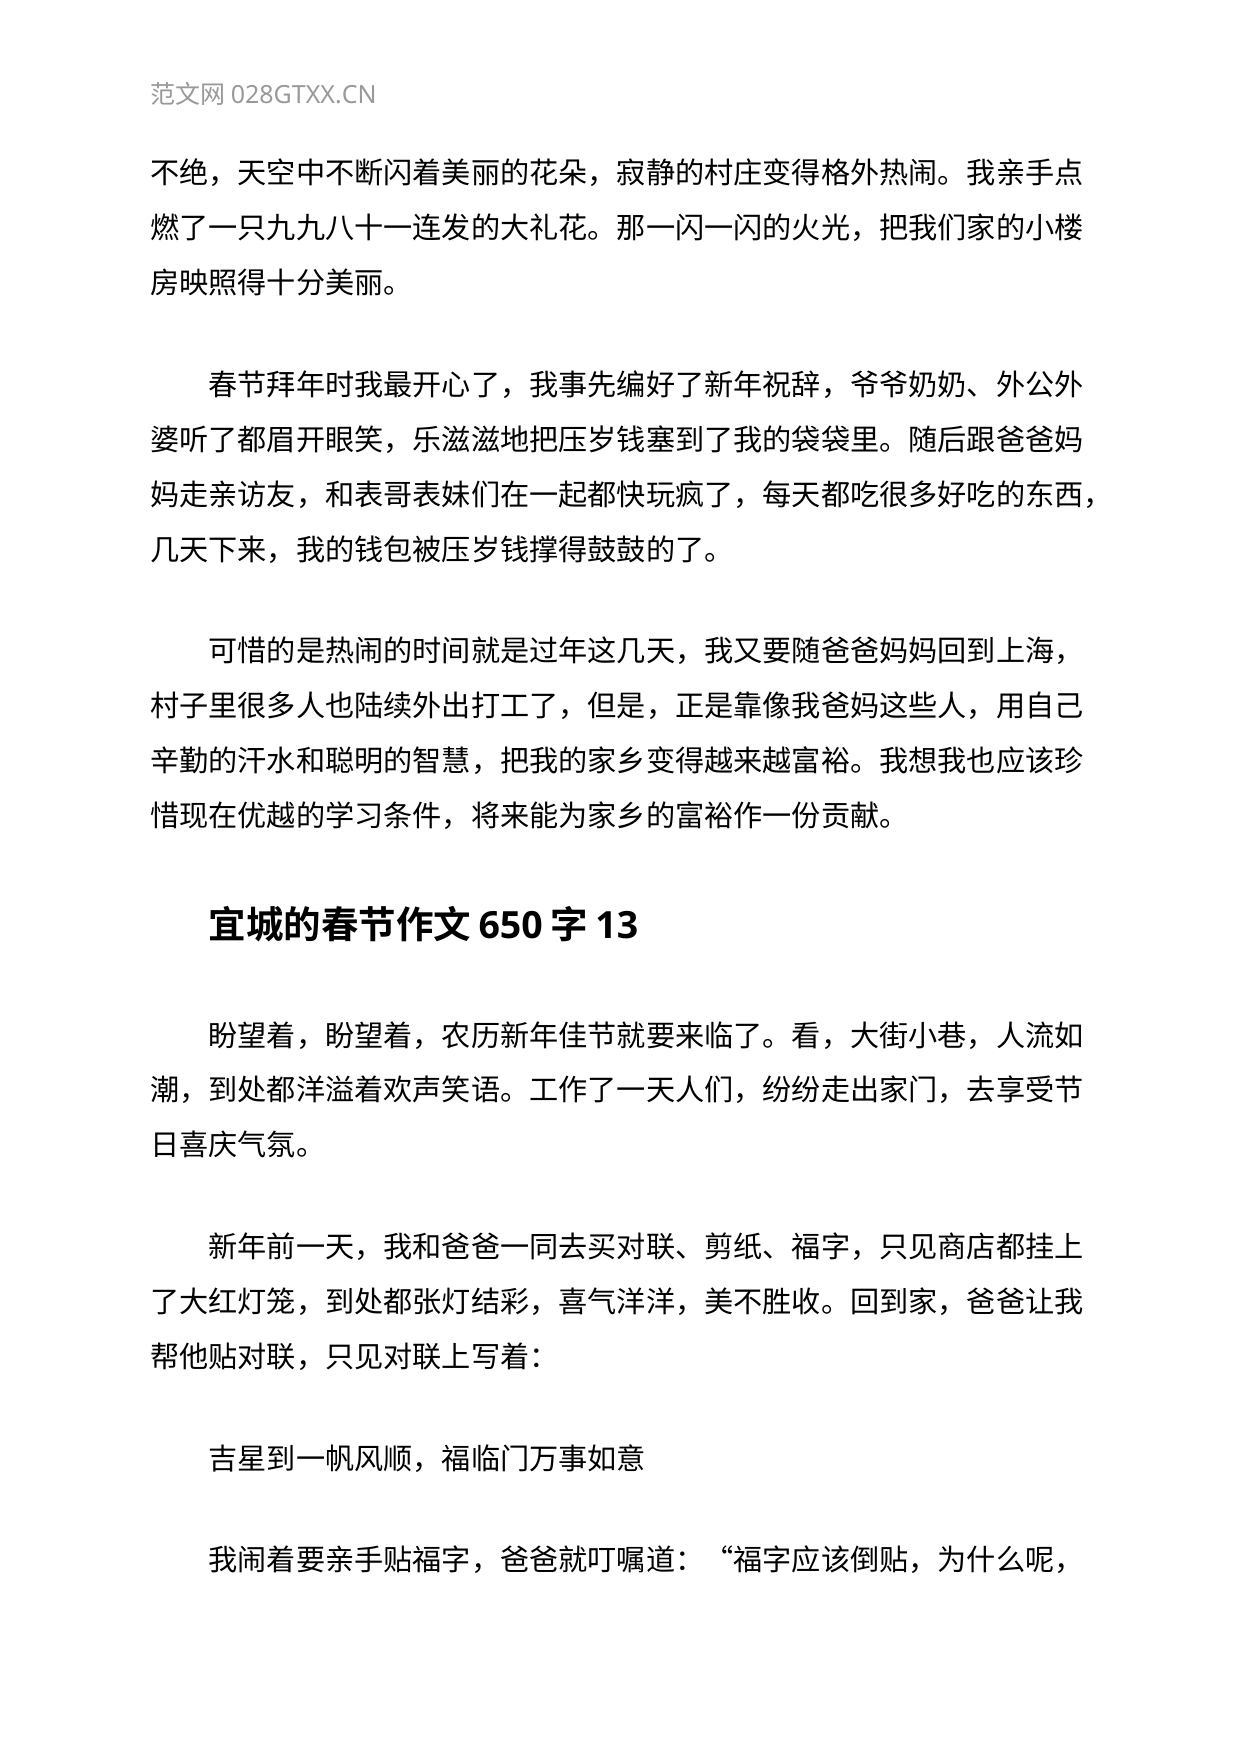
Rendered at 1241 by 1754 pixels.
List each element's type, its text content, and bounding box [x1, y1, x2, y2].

text 可惜的是热闹的时间就是过年这几天，我又要随爸爸妈妈回到上海，村子里很多人也陆续外出打工了，但是，正是靠像我爸妈这些人，用自己辛勤的汗水和聪明的智慧，把我的家乡变得越来越富裕。我想我也应该珍惜现在优越的学习条件，将来能为家乡的富裕作一份贡献。 [150, 628, 1090, 835]
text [150, 1537, 1090, 1579]
text 新年前一天，我和爸爸一同去买对联、剪纸、福字，只见商店都挂上了大红灯笼，到处都张灯结彩，喜气洋洋，美不胜收。回到家，爸爸让我帮他贴对联，只见对联上写着： [150, 1224, 1090, 1376]
text 盼望着，盼望着，农历新年佳节就要来临了。看，大街小巷，人流如潮，到处都洋溢着欢声笑语。工作了一天人们，纷纷走出家门，去享受节日喜庆气氛。 [150, 1012, 1090, 1164]
text 宜城的春节作文650字13 [150, 894, 1090, 949]
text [150, 150, 1090, 302]
text 吉星到一帆风顺，福临门万事如意 [150, 1435, 1090, 1477]
text 春节拜年时我最开心了，我事先编好了新年祝辞，爷爷奶奶、外公外婆听了都眉开眼笑，乐滋滋地把压岁钱塞到了我的袋袋里。随后跟爸爸妈妈走亲访友，和表哥表妹们在一起都快玩疯了，每天都吃很多好吃的东西，几天下来，我的钱包被压岁钱撑得鼓鼓的了。 [150, 362, 1090, 568]
